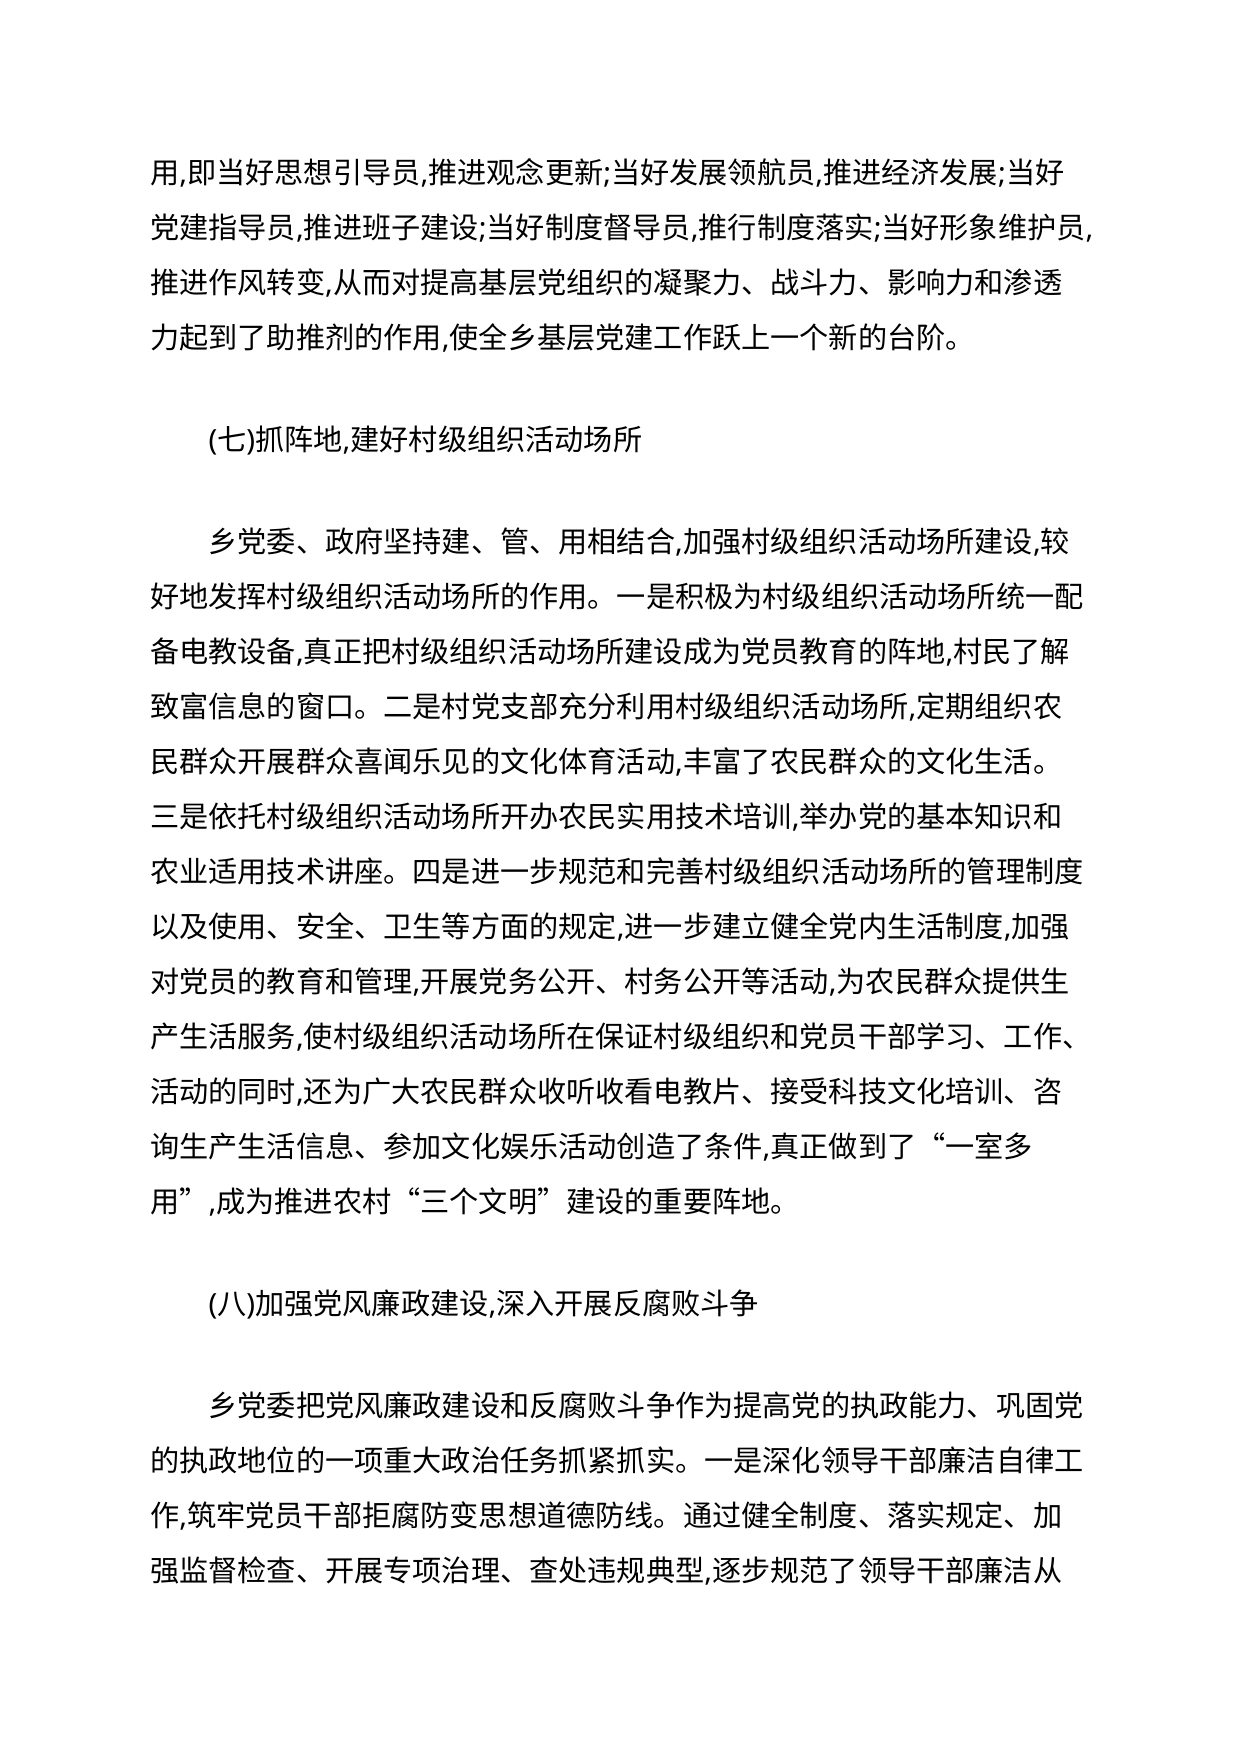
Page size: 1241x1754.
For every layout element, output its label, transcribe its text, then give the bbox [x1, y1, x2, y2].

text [150, 1383, 1090, 1590]
text 乡党委、政府坚持建、管、用相结合,加强村级组织活动场所建设,较好地发挥村级组织活动场所的作用。一是积极为村级组织活动场所统一配备电教设备,真正把村级组织活动场所建设成为党员教育的阵地,村民了解致富信息的窗口。二是村党支部充分利用村级组织活动场所,定期组织农民群众开展群众喜闻乐见的文化体育活动,丰富了农民群众的文化生活。三是依托村级组织活动场所开办农民实用技术培训,举办党的基本知识和农业适用技术讲座。四是进一步规范和完善村级组织活动场所的管理制度以及使用、安全、卫生等方面的规定,进一步建立健全党内生活制度,加强对党员的教育和管理,开展党务公开、村务公开等活动,为农民群众提供生产生活服务,使村级组织活动场所在保证村级组织和党员干部学习、工作、活动的同时,还为广大农民群众收听收看电教片、接受科技文化培训、咨询生产生活信息、参加文化娱乐活动创造了条件,真正做到了“一室多用”,成为推进农村“三个文明”建设的重要阵地。 [150, 519, 1090, 1221]
text (七)抓阵地,建好村级组织活动场所 [150, 417, 1090, 459]
text (八)加强党风廉政建设,深入开展反腐败斗争 [150, 1281, 1090, 1323]
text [150, 150, 1090, 357]
